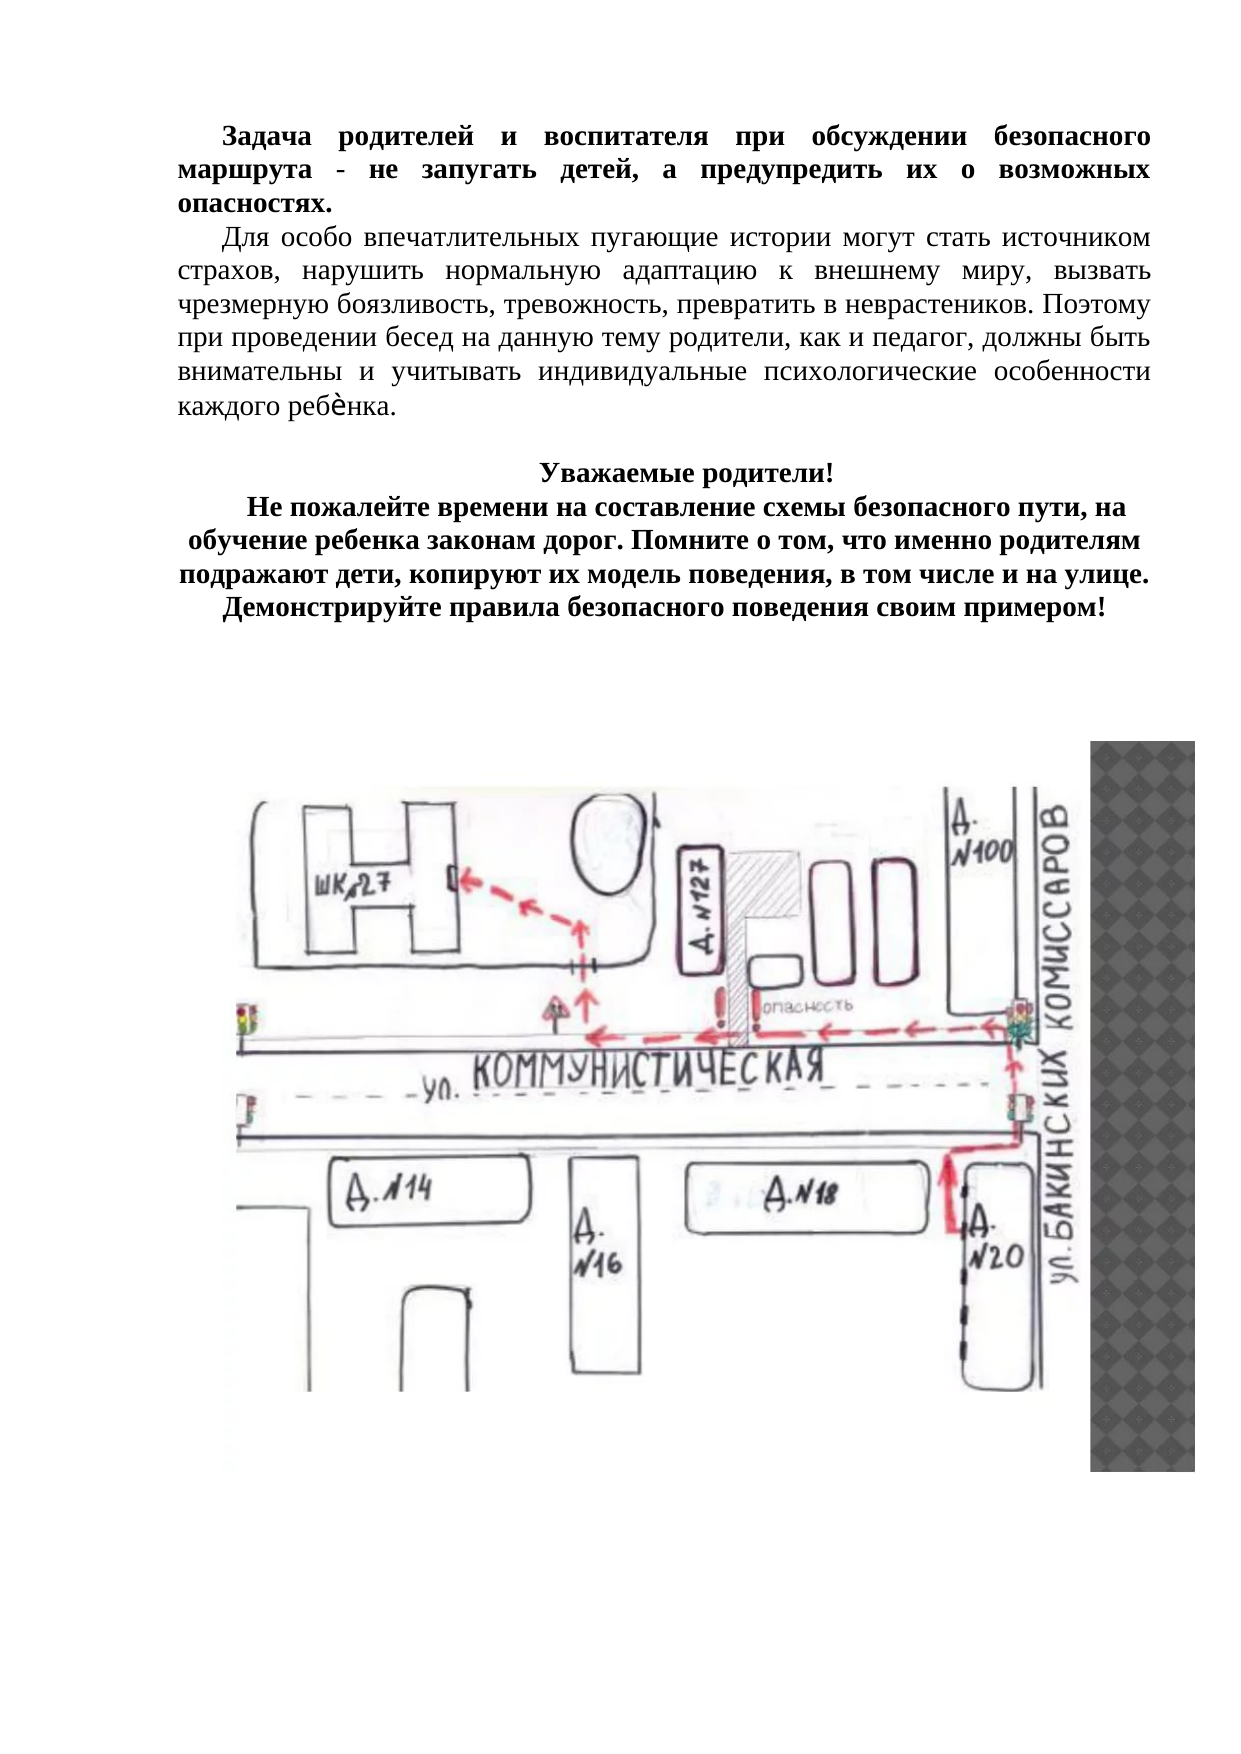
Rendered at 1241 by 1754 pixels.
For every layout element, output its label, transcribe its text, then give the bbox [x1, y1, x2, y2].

picture [221, 741, 1196, 1473]
text Задача родителей и воспитателя при обсуждении безопасного маршрута - не запугать детей, а предупредить их о возможных опасностях. [177, 118, 1152, 219]
text Уважаемые родители! [177, 455, 1152, 489]
text Не пожалейте времени на составление схемы безопасного пути, на обучение ребенка законам дорог. Помните о том, что именно родителям подражают дети, копируют их модель поведения, в том числе и на улице. Демонстрируйте правила безопасного поведения своим примером! [177, 489, 1152, 623]
text Для особо впечатлительных пугающие истории могут стать источником страхов, нарушить нормальную адаптацию к внешнему миру, вызвать чрезмерную боязливость, тревожность, превратить в неврастеников. Поэтому при проведении бесед на данную тему родители, как и педагог, должны быть внимательны и учитывать индивидуальные психологические особенности каждого ребѐнка. [177, 219, 1152, 422]
